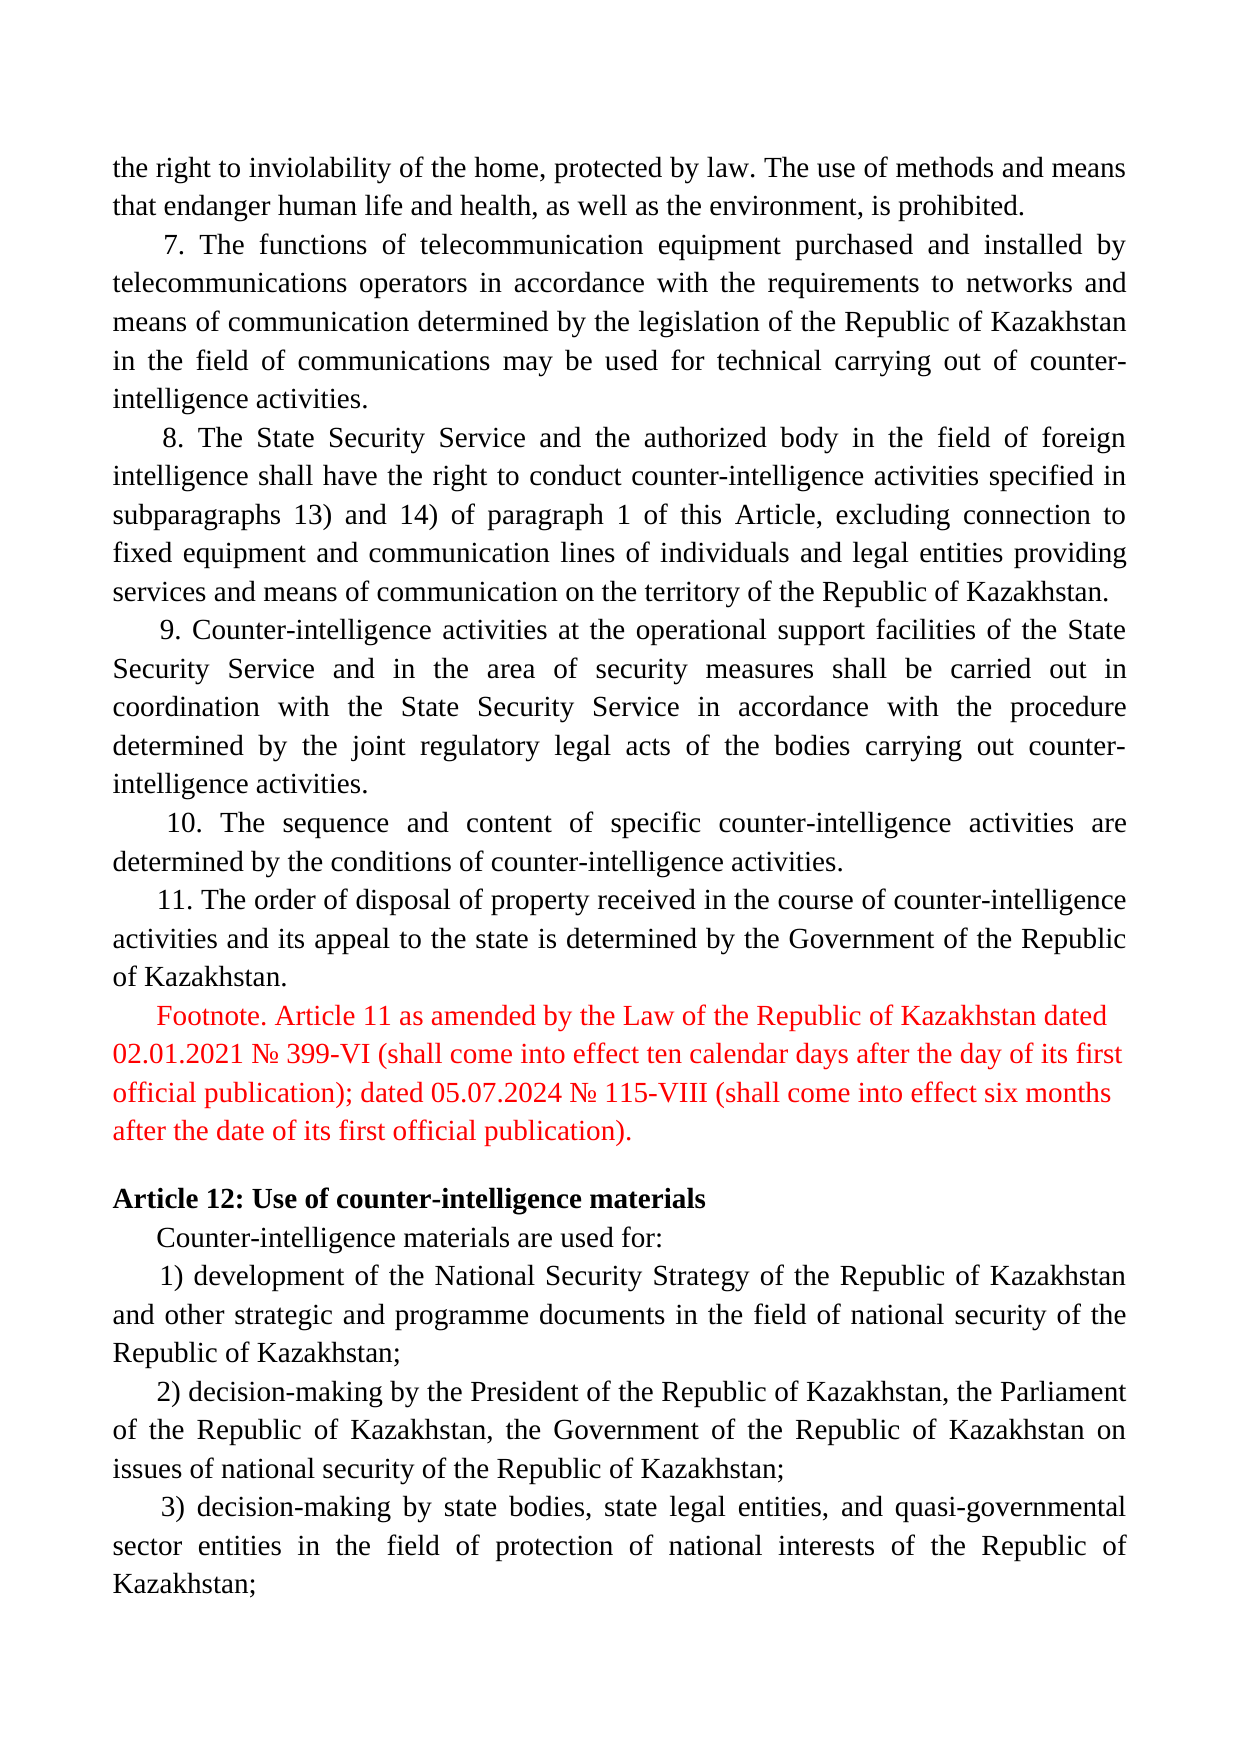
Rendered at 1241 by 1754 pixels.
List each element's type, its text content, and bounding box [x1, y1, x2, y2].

text Counter-intelligence materials are used for: [112, 1220, 1128, 1253]
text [112, 150, 1128, 222]
text Footnote. Article 11 as amended by the Law of the Republic of Kazakhstan dated 02.01.2021 № 399-VI (shall come into effect ten calendar days after the day of its first official publication); dated 05.07.2024 № 115-VIII (shall come into effect six months after the date of its first official publication). [112, 998, 1128, 1177]
text 9. Counter-intelligence activities at the operational support facilities of the State Security Service and in the area of security measures shall be carried out in coordination with the State Security Service in accordance with the procedure determined by the joint regulatory legal acts of the bodies carrying out counter-intelligence activities. [112, 612, 1128, 800]
text 8. The State Security Service and the authorized body in the field of foreign intelligence shall have the right to conduct counter-intelligence activities specified in subparagraphs 13) and 14) of paragraph 1 of this Article, excluding connection to fixed equipment and communication lines of individuals and legal entities providing services and means of communication on the territory of the Republic of Kazakhstan. [112, 420, 1128, 607]
text Article 12: Use of counter-intelligence materials [112, 1181, 1128, 1215]
text 3) decision-making by state bodies, state legal entities, and quasi-governmental sector entities in the field of protection of national interests of the Republic of Kazakhstan; [112, 1489, 1128, 1600]
text 2) decision-making by the President of the Republic of Kazakhstan, the Parliament of the Republic of Kazakhstan, the Government of the Republic of Kazakhstan on issues of national security of the Republic of Kazakhstan; [112, 1374, 1128, 1484]
text 11. The order of disposal of property received in the course of counter-intelligence activities and its appeal to the state is determined by the Government of the Republic of Kazakhstan. [112, 882, 1128, 993]
text 7. The functions of telecommunication equipment purchased and installed by telecommunications operators in accordance with the requirements to networks and means of communication determined by the legislation of the Republic of Kazakhstan in the field of communications may be used for technical carrying out of counter-intelligence activities. [112, 227, 1128, 415]
text 10. The sequence and content of specific counter-intelligence activities are determined by the conditions of counter-intelligence activities. [112, 805, 1128, 877]
text 1) development of the National Security Strategy of the Republic of Kazakhstan and other strategic and programme documents in the field of national security of the Republic of Kazakhstan; [112, 1258, 1128, 1369]
